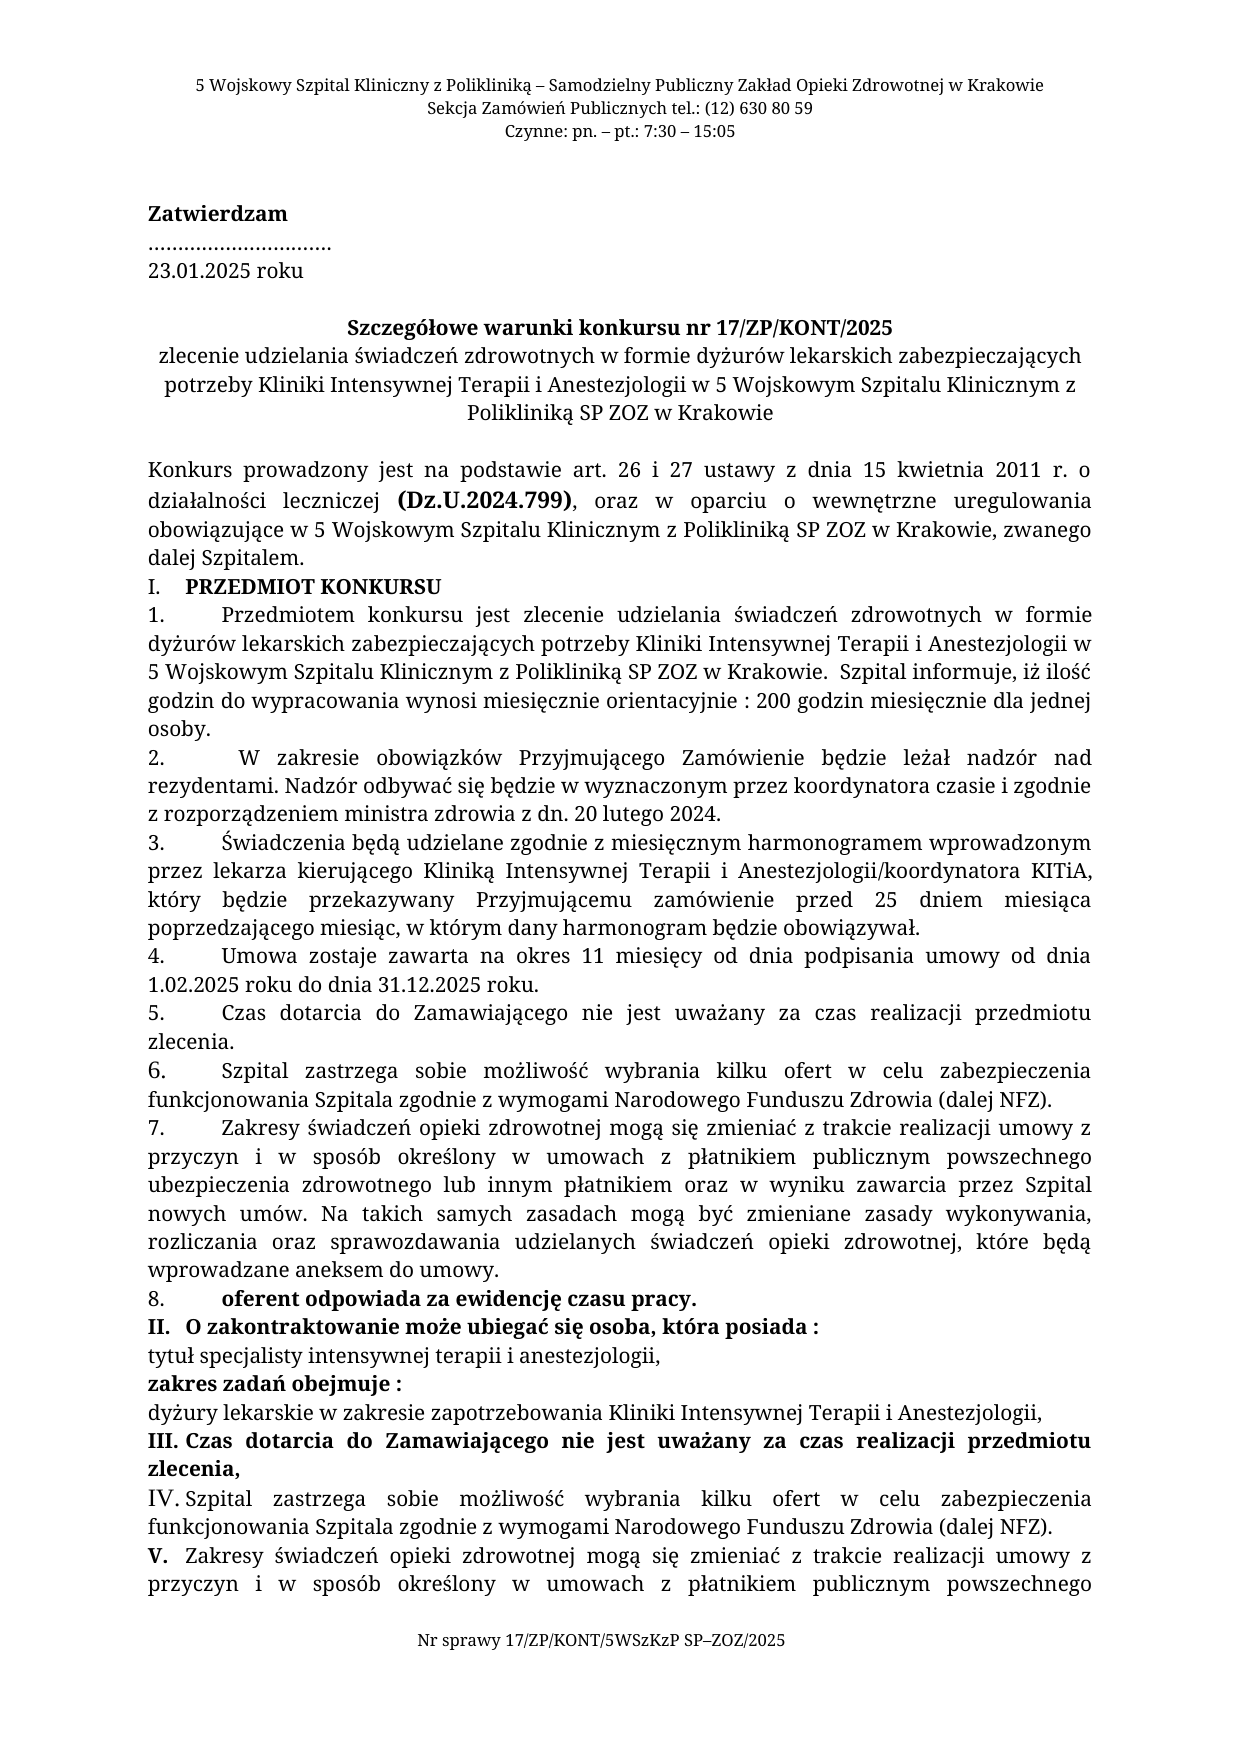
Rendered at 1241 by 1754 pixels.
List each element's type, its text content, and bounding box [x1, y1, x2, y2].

subtitle …………………………. [148, 228, 1093, 256]
list Zakresy świadczeń opieki zdrowotnej mogą się zmieniać z trakcie realizacji umowy z przyczyn i w sposób określony w umowach z płatnikiem publicznym powszechnego ubezpieczenia zdrowotnego lub innym płatnikiem oraz w wyniku zawarcia przez Szpital nowych umów. Na takich samych zasadach mogą być zmieniane zasady wykonywania, rozliczania oraz sprawozdawania udzielanych świadczeń opieki zdrowotnej, które będą wprowadzane aneksem do umowy. [148, 1113, 1093, 1284]
list W zakresie obowiązków Przyjmującego Zamówienie będzie leżał nadzór nad rezydentami. Nadzór odbywać się będzie w wyznaczonym przez koordynatora czasie i zgodnie z rozporządzeniem ministra zdrowia z dn. 20 lutego 2024. [148, 743, 1093, 828]
list Szpital zastrzega sobie możliwość wybrania kilku ofert w celu zabezpieczenia funkcjonowania Szpitala zgodnie z wymogami Narodowego Funduszu Zdrowia (dalej NFZ). [148, 1055, 1093, 1113]
list Szpital zastrzega sobie możliwość wybrania kilku ofert w celu zabezpieczenia funkcjonowania Szpitala zgodnie z wymogami Narodowego Funduszu Zdrowia (dalej NFZ). [148, 1483, 1093, 1541]
text 23.01.2025 roku [148, 256, 1093, 285]
text zlecenie udzielania świadczeń zdrowotnych w formie dyżurów lekarskich zabezpieczających potrzeby Kliniki Intensywnej Terapii i Anestezjologii w 5 Wojskowym Szpitalu Klinicznym z Polikliniką SP ZOZ w Krakowie [148, 342, 1093, 427]
text Zatwierdzam [148, 199, 1093, 228]
subtitle tytuł specjalisty intensywnej terapii i anestezjologii, [148, 1341, 1093, 1369]
list Umowa zostaje zawarta na okres 11 miesięcy od dnia podpisania umowy od dnia 1.02.2025 roku do dnia 31.12.2025 roku. [148, 942, 1093, 998]
list Czas dotarcia do Zamawiającego nie jest uważany za czas realizacji przedmiotu zlecenia, [148, 1426, 1093, 1483]
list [148, 1541, 1093, 1598]
list Czas dotarcia do Zamawiającego nie jest uważany za czas realizacji przedmiotu zlecenia. [148, 998, 1093, 1055]
text Szczegółowe warunki konkursu nr 17/ZP/KONT/2025 [148, 313, 1093, 342]
list Przedmiotem konkursu jest zlecenie udzielania świadczeń zdrowotnych w formie dyżurów lekarskich zabezpieczających potrzeby Kliniki Intensywnej Terapii i Anestezjologii w 5 Wojskowym Szpitalu Klinicznym z Polikliniką SP ZOZ w Krakowie. Szpital informuje, iż ilość godzin do wypracowania wynosi miesięcznie orientacyjnie : 200 godzin miesięcznie dla jednej osoby. [148, 600, 1093, 743]
subtitle dyżury lekarskie w zakresie zapotrzebowania Kliniki Intensywnej Terapii i Anestezjologii, [148, 1398, 1093, 1426]
list Świadczenia będą udzielane zgodnie z miesięcznym harmonogramem wprowadzonym przez lekarza kierującego Kliniką Intensywnej Terapii i Anestezjologii/koordynatora KITiA, który będzie przekazywany Przyjmującemu zamówienie przed 25 dniem miesiąca poprzedzającego miesiąc, w którym dany harmonogram będzie obowiązywał. [148, 828, 1093, 942]
text zakres zadań obejmuje : [148, 1369, 1093, 1398]
list PRZEDMIOT KONKURSU [148, 572, 1093, 600]
list oferent odpowiada za ewidencję czasu pracy. [148, 1284, 1093, 1312]
text Konkurs prowadzony jest na podstawie art. 26 i 27 ustawy z dnia 15 kwietnia 2011 r. o działalności leczniczej (Dz.U.2024.799), oraz w oparciu o wewnętrzne uregulowania obowiązujące w 5 Wojskowym Szpitalu Klinicznym z Polikliniką SP ZOZ w Krakowie, zwanego dalej Szpitalem. [148, 455, 1093, 572]
list O zakontraktowanie może ubiegać się osoba, która posiada : [148, 1312, 1093, 1341]
